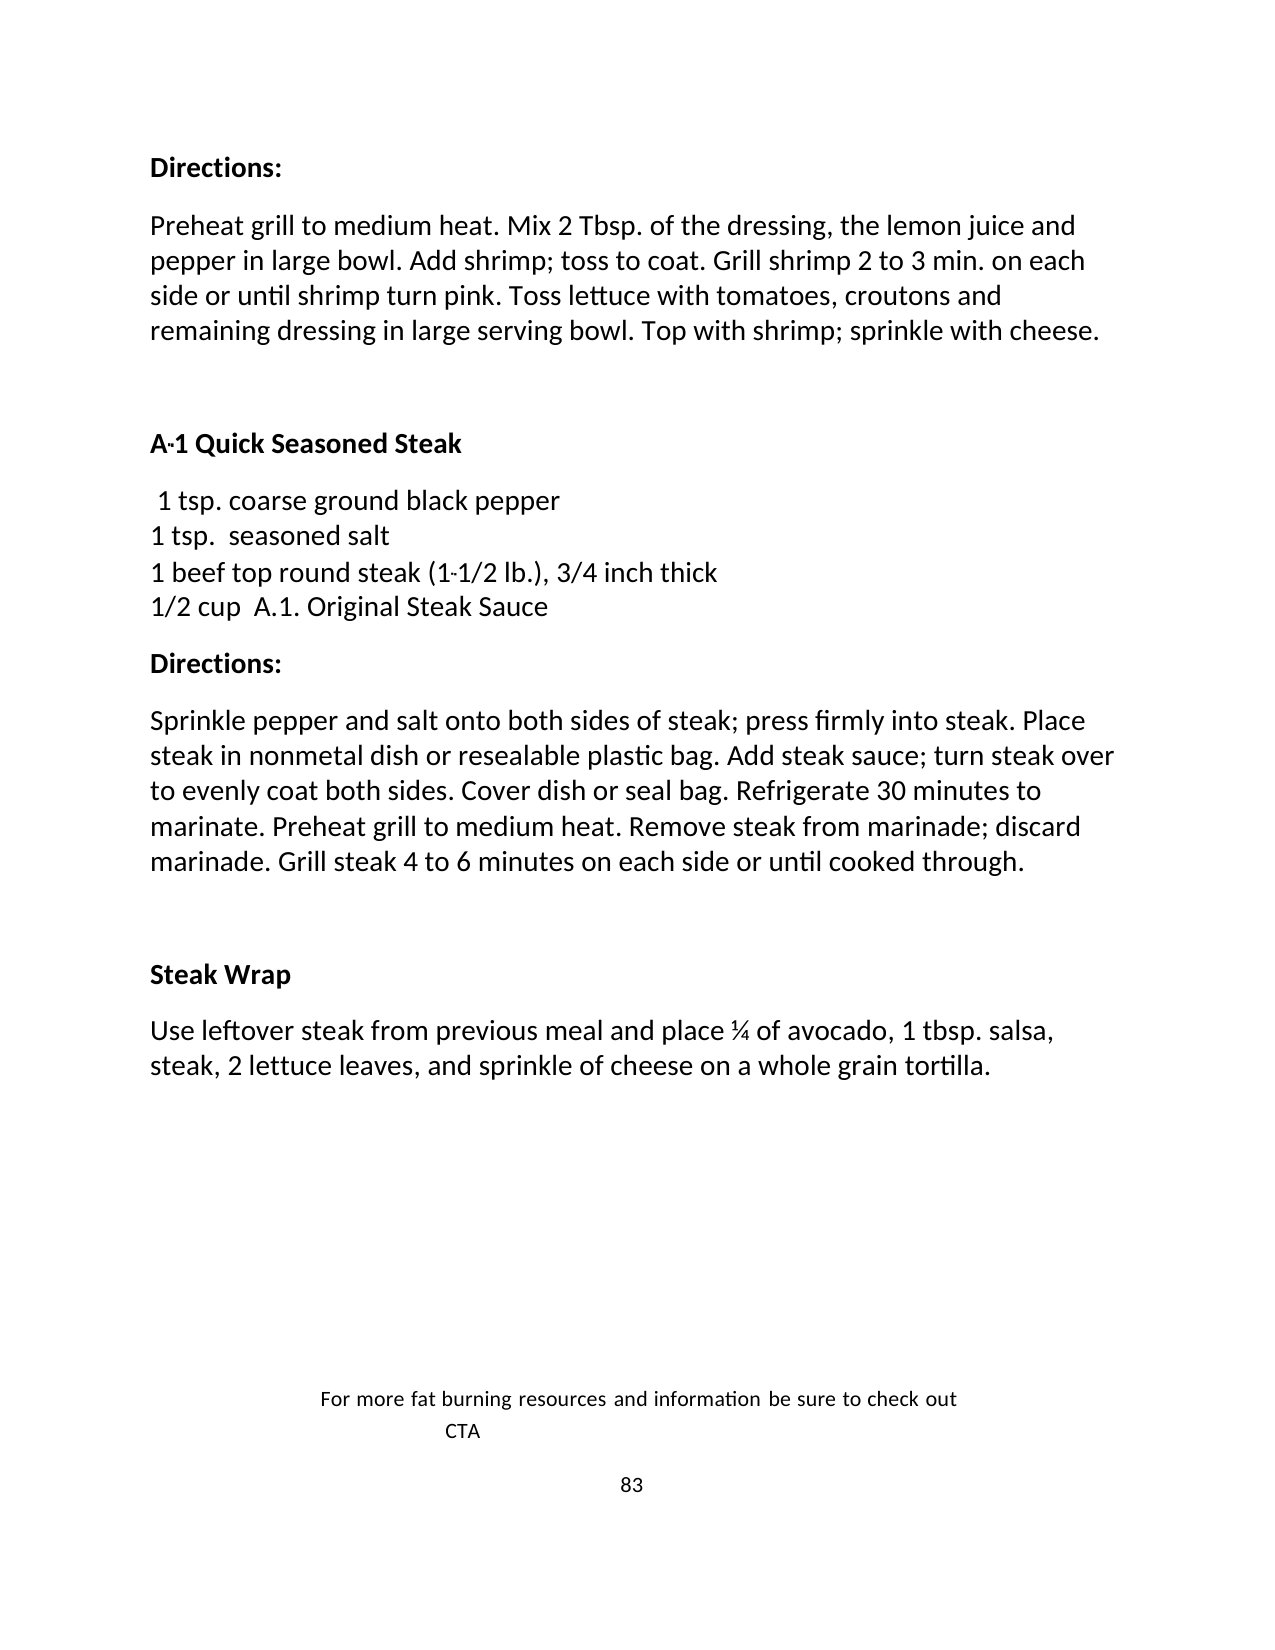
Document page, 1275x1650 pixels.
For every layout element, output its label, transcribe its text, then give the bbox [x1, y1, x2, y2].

text 1/2 cup A.1. Original Steak Sauce [150, 589, 1123, 624]
text 1 tsp. coarse ground black pepper [157, 482, 1123, 518]
text 1 beef top round steak (1-­‐1/2 lb.), 3/4 inch thick [150, 554, 1123, 589]
text A-­‐1 Quick Seasoned Steak [150, 425, 1123, 461]
text Steak Wrap [150, 956, 1123, 992]
text 1 tsp. seasoned salt [150, 518, 1123, 554]
text Directions: [150, 149, 1123, 185]
text Sprinkle pepper and salt onto both sides of steak; press firmly into steak. Place steak in nonmetal dish or resealable plastic bag. Add steak sauce; turn steak over to evenly coat both sides. Cover dish or seal bag. Refrigerate 30 minutes to marinate. Preheat grill to medium heat. Remove steak from marinade; discard marinade. Grill steak 4 to 6 minutes on each side or until cooked through. [150, 702, 1117, 878]
text Directions: [150, 646, 1123, 681]
text Preheat grill to medium heat. Mix 2 Tbsp. of the dressing, the lemon juice and pepper in large bowl. Add shrimp; toss to coat. Grill shrimp 2 to 3 min. on each side or until shrimp turn pink. Toss lettuce with tomatoes, croutons and remaining dressing in large serving bowl. Top with shrimp; sprinkle with cheese. [150, 207, 1103, 348]
text Use leftover steak from previous meal and place ¼ of avocado, 1 tbsp. salsa, steak, 2 lettuce leaves, and sprinkle of cheese on a whole grain tortilla. [150, 1013, 1057, 1083]
